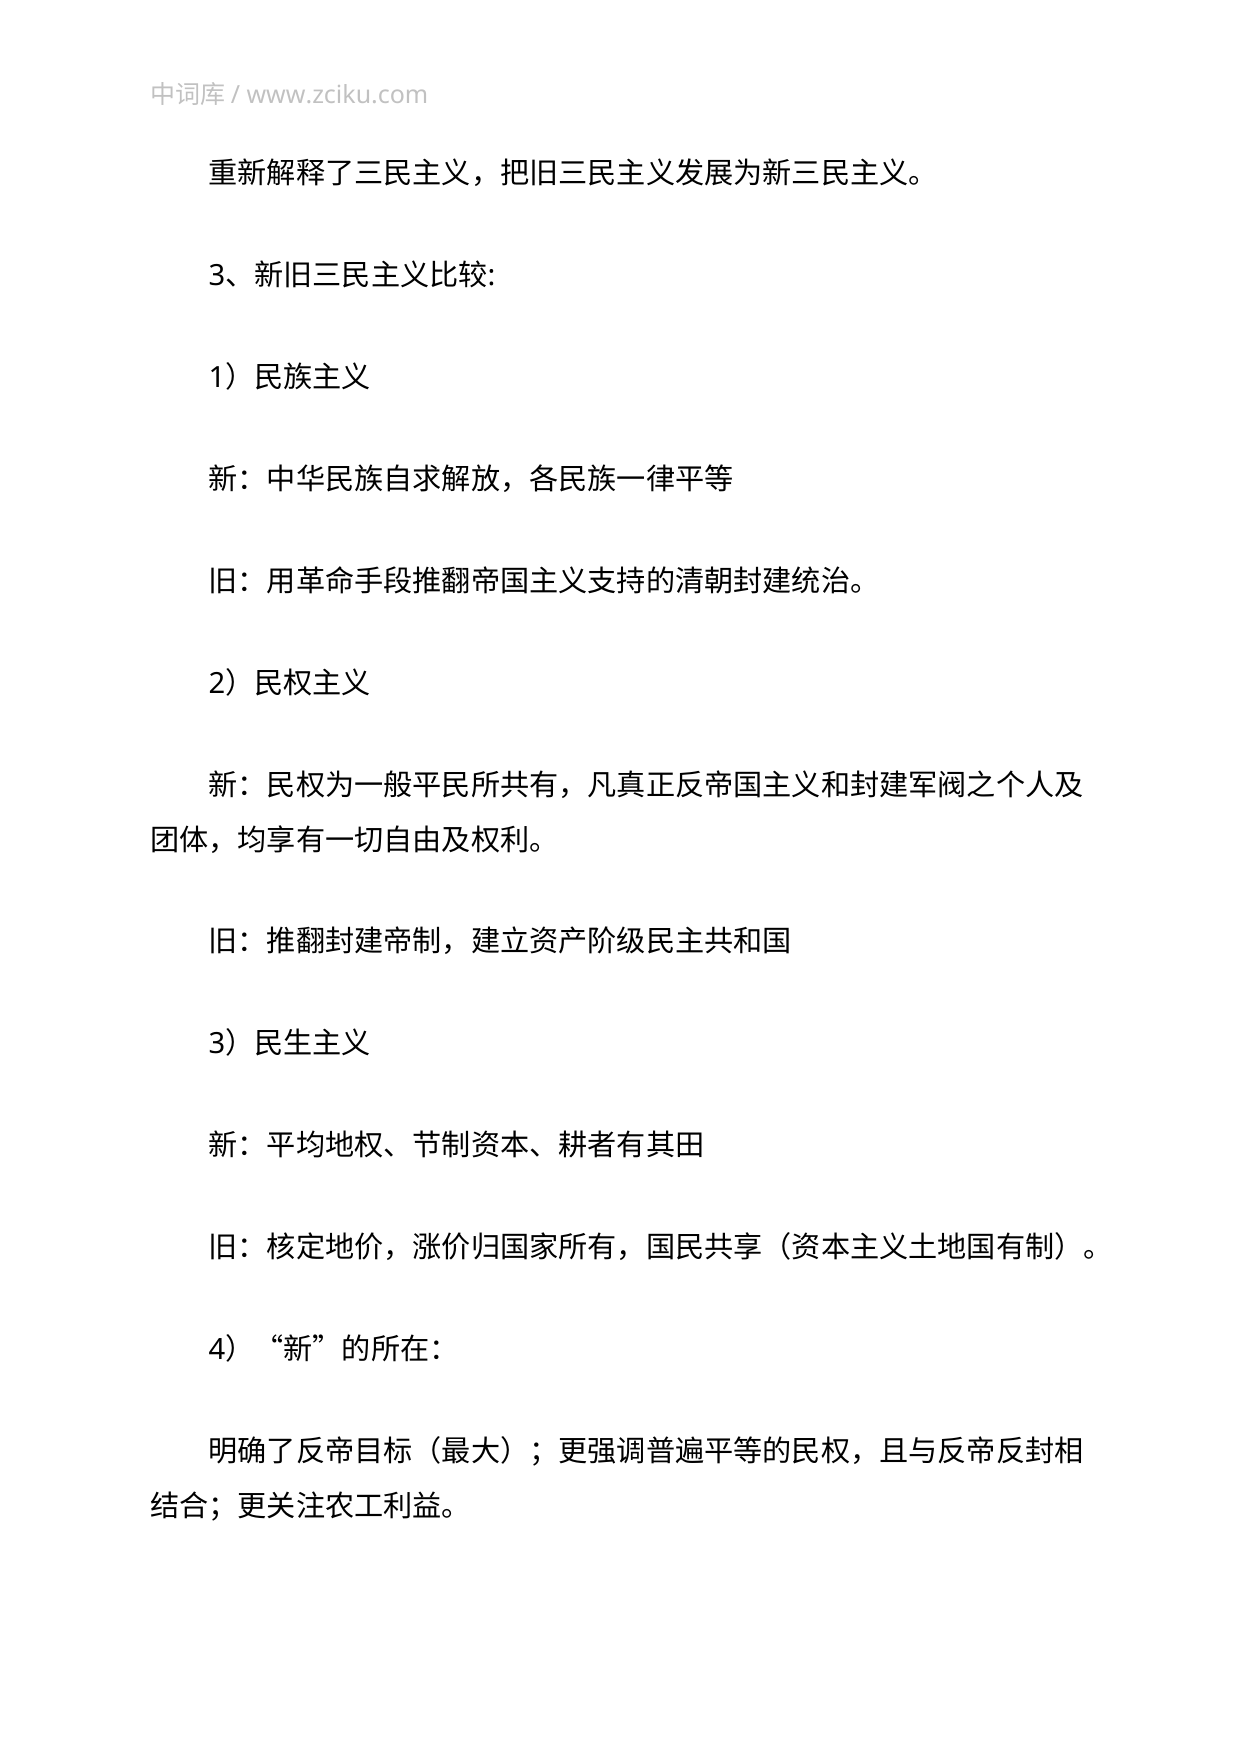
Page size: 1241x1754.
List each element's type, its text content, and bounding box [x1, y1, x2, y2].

text 1）民族主义 [150, 354, 1090, 396]
text 2）民权主义 [150, 659, 1090, 702]
text 明确了反帝目标（最大）；更强调普遍平等的民权，且与反帝反封相结合；更关注农工利益。 [150, 1427, 1090, 1524]
text 新：中华民族自求解放，各民族一律平等 [150, 456, 1090, 498]
text 旧：推翻封建帝制，建立资产阶级民主共和国 [150, 918, 1090, 960]
text 3）民生主义 [150, 1020, 1090, 1062]
text 旧：核定地价，涨价归国家所有，国民共享（资本主义土地国有制）。 [150, 1223, 1090, 1266]
text 新：平均地权、节制资本、耕者有其田 [150, 1122, 1090, 1164]
text 4）“新”的所在： [150, 1325, 1090, 1368]
text 重新解释了三民主义，把旧三民主义发展为新三民主义。 [150, 150, 1090, 192]
text 旧：用革命手段推翻帝国主义支持的清朝封建统治。 [150, 557, 1090, 600]
text 新：民权为一般平民所共有，凡真正反帝国主义和封建军阀之个人及团体，均享有一切自由及权利。 [150, 761, 1090, 858]
text 3、新旧三民主义比较: [150, 252, 1090, 294]
